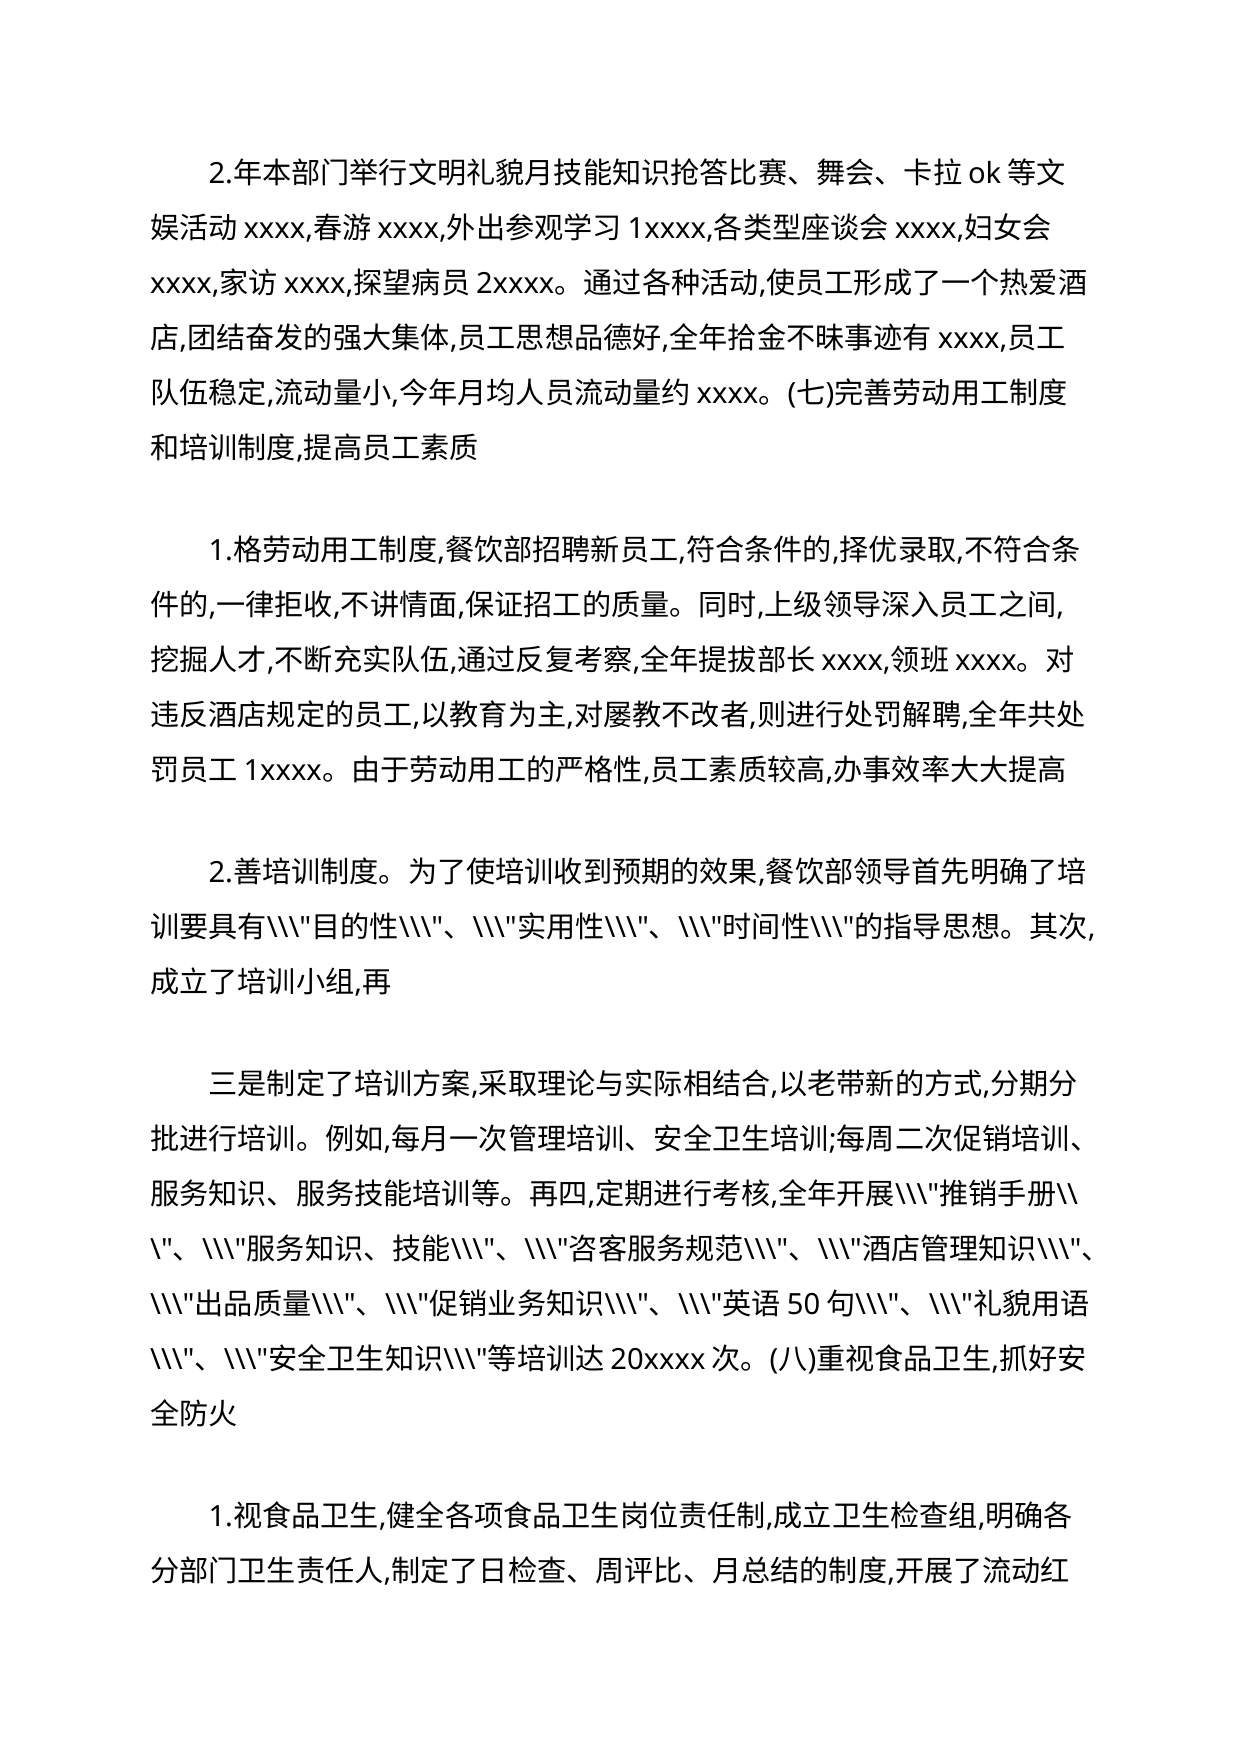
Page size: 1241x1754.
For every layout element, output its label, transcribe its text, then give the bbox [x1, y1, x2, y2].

text 三是制定了培训方案,采取理论与实际相结合,以老带新的方式,分期分批进行培训。例如,每月一次管理培训、安全卫生培训;每周二次促销培训、服务知识、服务技能培训等。再四,定期进行考核,全年开展\\\"推销手册\\\"、\\\"服务知识、技能\\\"、\\\"咨客服务规范\\\"、\\\"酒店管理知识\\\"、\\\"出品质量\\\"、\\\"促销业务知识\\\"、\\\"英语50句\\\"、\\\"礼貌用语\\\"、\\\"安全卫生知识\\\"等培训达20xxxx次。(八)重视食品卫生,抓好安全防火 [150, 1061, 1090, 1433]
text 1.格劳动用工制度,餐饮部招聘新员工,符合条件的,择优录取,不符合条件的,一律拒收,不讲情面,保证招工的质量。同时,上级领导深入员工之间,挖掘人才,不断充实队伍,通过反复考察,全年提拔部长xxxx,领班xxxx。对违反酒店规定的员工,以教育为主,对屡教不改者,则进行处罚解聘,全年共处罚员工1xxxx。由于劳动用工的严格性,员工素质较高,办事效率大大提高 [150, 527, 1090, 789]
text 2.善培训制度。为了使培训收到预期的效果,餐饮部领导首先明确了培训要具有\\\"目的性\\\"、\\\"实用性\\\"、\\\"时间性\\\"的指导思想。其次,成立了培训小组,再 [150, 849, 1090, 1001]
text 2.年本部门举行文明礼貌月技能知识抢答比赛、舞会、卡拉ok等文娱活动xxxx,春游xxxx,外出参观学习1xxxx,各类型座谈会xxxx,妇女会xxxx,家访xxxx,探望病员2xxxx。通过各种活动,使员工形成了一个热爱酒店,团结奋发的强大集体,员工思想品德好,全年拾金不昧事迹有xxxx,员工队伍稳定,流动量小,今年月均人员流动量约xxxx。(七)完善劳动用工制度和培训制度,提高员工素质 [150, 150, 1090, 467]
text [150, 1493, 1090, 1590]
